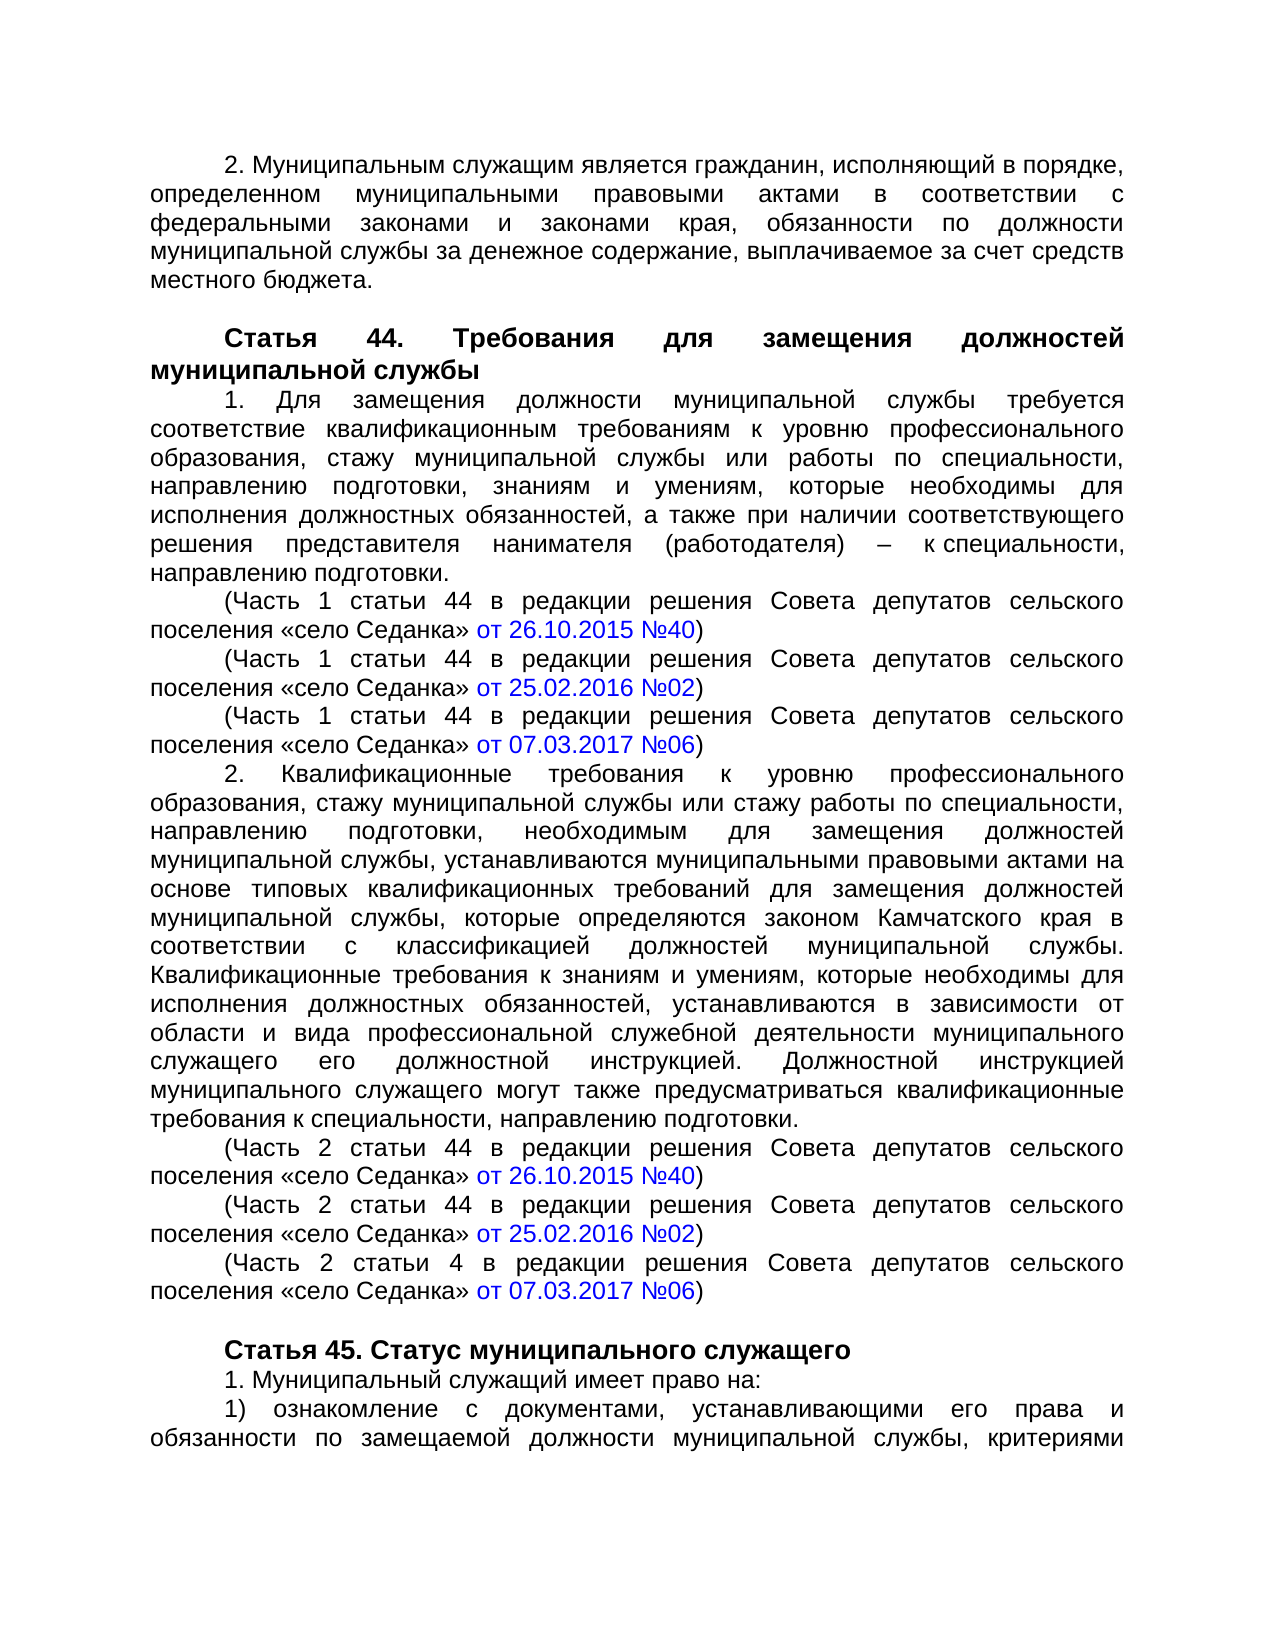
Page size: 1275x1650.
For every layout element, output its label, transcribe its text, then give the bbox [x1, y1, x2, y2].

text 2. Муниципальным служащим является гражданин, исполняющий в порядке, определенном муниципальными правовыми актами в соответствии с федеральными законами и законами края, обязанности по должности муниципальной службы за денежное содержание, выплачиваемое за счет средств местного бюджета. [150, 150, 1125, 294]
text (Часть 1 статьи 44 в редакции решения Совета депутатов сельского поселения «село Седанка» от 26.10.2015 №40) [150, 586, 1125, 644]
text 1. Муниципальный служащий имеет право на: [150, 1365, 1125, 1394]
text 2. Квалификационные требования к уровню профессионального образования, стажу муниципальной службы или стажу работы по специальности, направлению подготовки, необходимым для замещения должностей муниципальной службы, устанавливаются муниципальными правовыми актами на основе типовых квалификационных требований для замещения должностей муниципальной службы, которые определяются законом Камчатского края в соответствии с классификацией должностей муниципальной службы. Квалификационные требования к знаниям и умениям, которые необходимы для исполнения должностных обязанностей, устанавливаются в зависимости от области и вида профессиональной служебной деятельности муниципального служащего его должностной инструкцией. Должностной инструкцией муниципального служащего могут также предусматриваться квалификационные требования к специальности, направлению подготовки. [150, 759, 1125, 1132]
text (Часть 1 статьи 44 в редакции решения Совета депутатов сельского поселения «село Седанка» от 25.02.2016 №02) [150, 644, 1125, 701]
text (Часть 2 статьи 44 в редакции решения Совета депутатов сельского поселения «село Седанка» от 26.10.2015 №40) [150, 1132, 1125, 1190]
text 1. Для замещения должности муниципальной службы требуется соответствие квалификационным требованиям к уровню профессионального образования, стажу муниципальной службы или работы по специальности, направлению подготовки, знаниям и умениям, которые необходимы для исполнения должностных обязанностей, а также при наличии соответствующего решения представителя нанимателя (работодателя) – к специальности, направлению подготовки. [150, 385, 1125, 586]
text (Часть 2 статьи 4 в редакции решения Совета депутатов сельского поселения «село Седанка» от 07.03.2017 №06) [150, 1247, 1125, 1305]
text (Часть 2 статьи 44 в редакции решения Совета депутатов сельского поселения «село Седанка» от 25.02.2016 №02) [150, 1190, 1125, 1247]
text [150, 1394, 1125, 1451]
text Статья 44. Требования для замещения должностей муниципальной службы [150, 322, 1125, 385]
text Статья 45. Статус муниципального служащего [150, 1334, 1125, 1365]
text (Часть 1 статьи 44 в редакции решения Совета депутатов сельского поселения «село Седанка» от 07.03.2017 №06) [150, 701, 1125, 759]
